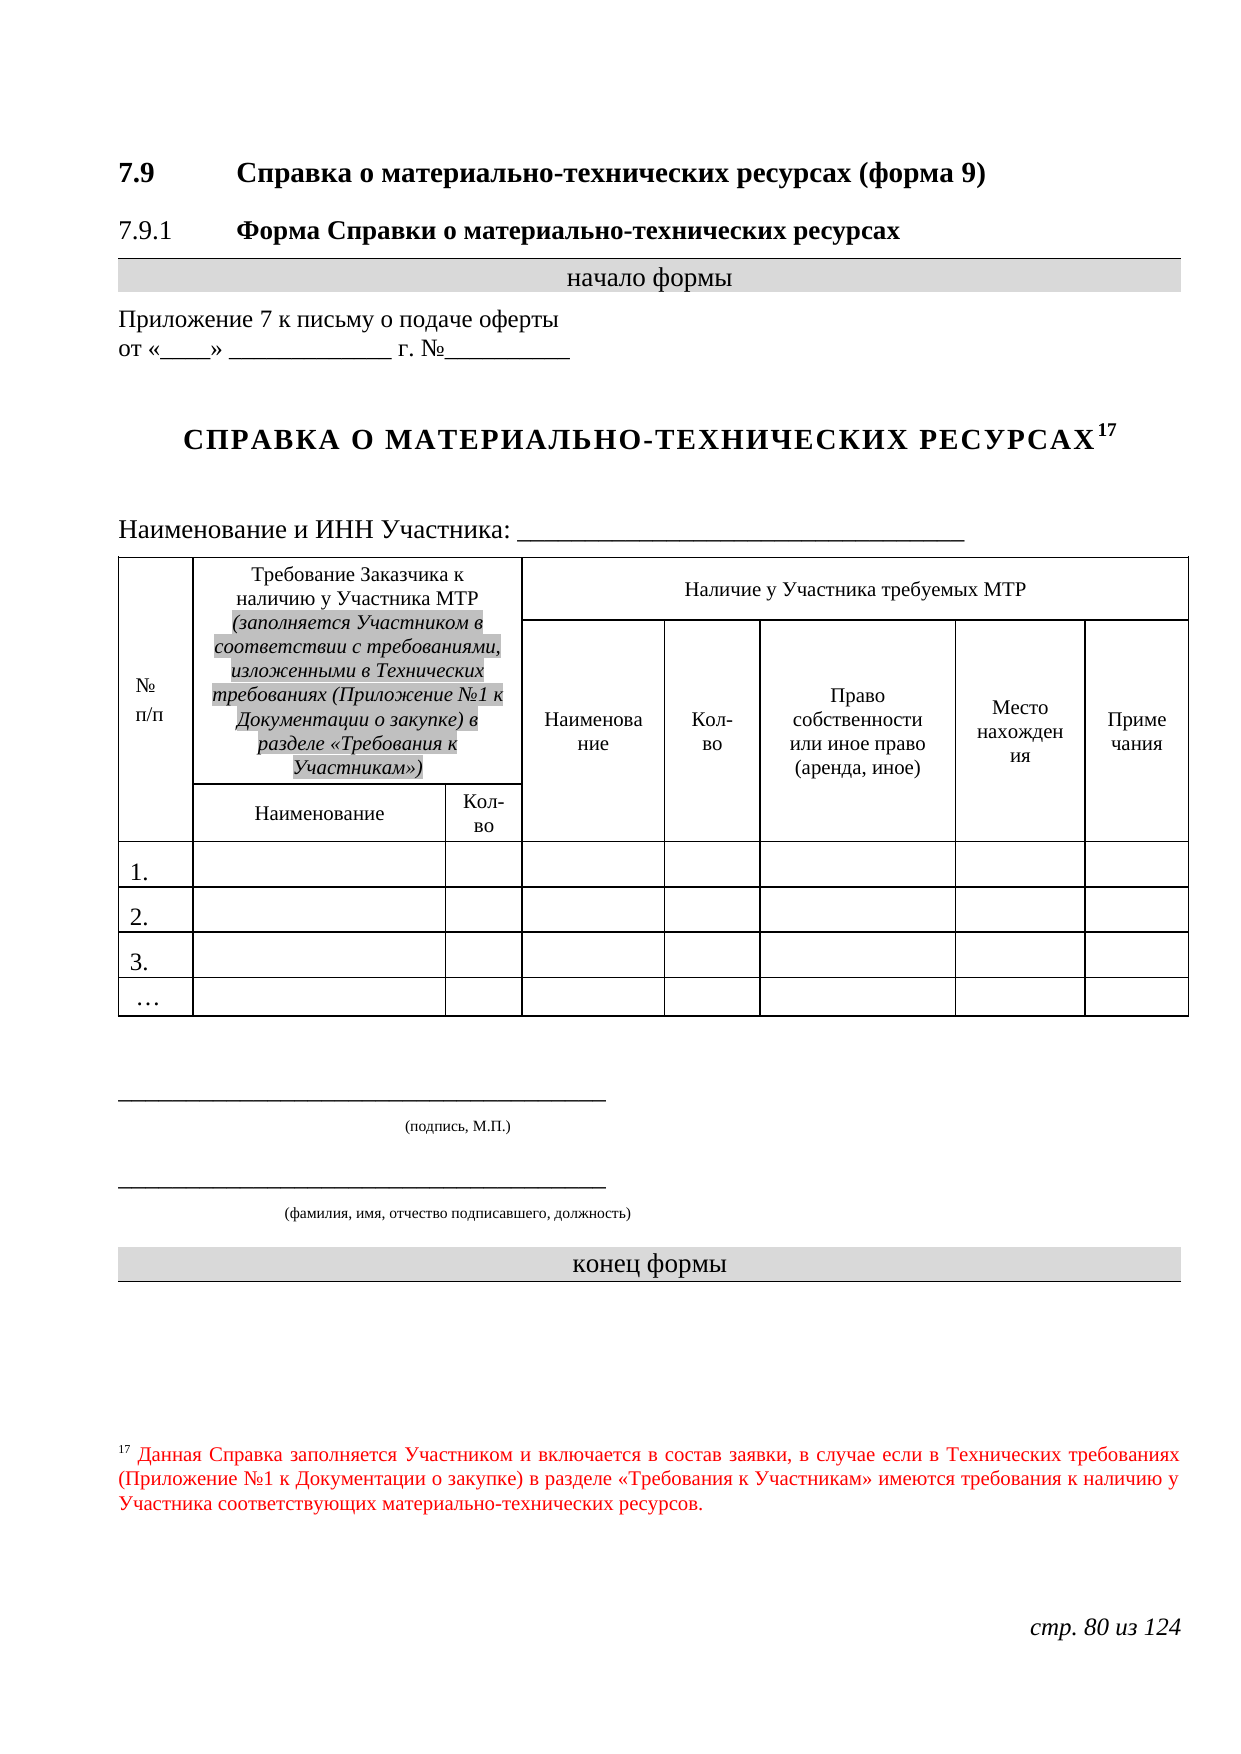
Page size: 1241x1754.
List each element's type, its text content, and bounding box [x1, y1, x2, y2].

text конец формы [118, 1247, 1181, 1281]
subtitle Справка о материально-технических ресурсах (форма 9) [118, 156, 1181, 189]
table_cell Наименование [194, 785, 445, 841]
table_header Наличие у Участника требуемых МТР [523, 558, 1188, 619]
table_cell Кол-во [665, 621, 759, 841]
table_cell Место нахождения [956, 621, 1084, 841]
table_cell [194, 933, 445, 976]
table_cell [956, 888, 1084, 931]
table_cell [119, 933, 192, 976]
table_cell [194, 888, 445, 931]
table_cell Право собственности или иное право (аренда, иное) [761, 621, 955, 841]
table_cell [523, 888, 664, 931]
table_cell [446, 933, 521, 976]
table_cell [194, 978, 445, 1015]
table_cell [761, 842, 955, 886]
table_cell [446, 888, 521, 931]
text (подпись, М.П.) [118, 1116, 797, 1148]
text ____________________________________ [118, 1160, 1181, 1191]
table_cell [1086, 933, 1188, 976]
table_cell [446, 842, 521, 886]
table_cell [119, 842, 192, 886]
table_cell [1086, 842, 1188, 886]
text Приложение 7 к письму о подаче оферты от «____» _____________ г. №__________ [118, 304, 1181, 362]
table_cell [523, 842, 664, 886]
text Форма Справки о материально-технических ресурсах [118, 214, 1181, 245]
text Наименование и ИНН Участника: _________________________________ [118, 513, 1181, 544]
table_cell [119, 888, 192, 931]
table_cell [665, 888, 759, 931]
table_header Требование Заказчика к наличию у Участника МТР (заполняется Участником в соответствии с требованиями, изложенными в Технических требованиях (Приложение №1 к Документации о закупке) в разделе «Требования к Участникам») [194, 558, 521, 783]
text (фамилия, имя, отчество подписавшего, должность) [118, 1204, 797, 1235]
text начало формы [118, 259, 1181, 292]
table_cell [956, 978, 1084, 1015]
table_header № п/п [119, 558, 192, 841]
table_cell Примечания [1086, 621, 1188, 841]
table_cell [665, 842, 759, 886]
table_cell Наименование [523, 621, 664, 841]
table_cell [194, 842, 445, 886]
table_cell Кол-во [446, 785, 521, 841]
table_cell [446, 978, 521, 1015]
table_cell [665, 933, 759, 976]
table_cell [956, 933, 1084, 976]
table_cell [665, 978, 759, 1015]
table_cell [761, 933, 955, 976]
table_cell [761, 888, 955, 931]
text ____________________________________ [118, 1073, 1181, 1104]
table_cell [523, 978, 664, 1015]
table_cell [761, 978, 955, 1015]
table_cell [523, 933, 664, 976]
table_cell [1086, 888, 1188, 931]
table_cell … [119, 978, 192, 1015]
text Справка о материально-технических ресурсах [118, 418, 1181, 457]
table_cell [1086, 978, 1188, 1015]
table_cell [956, 842, 1084, 886]
